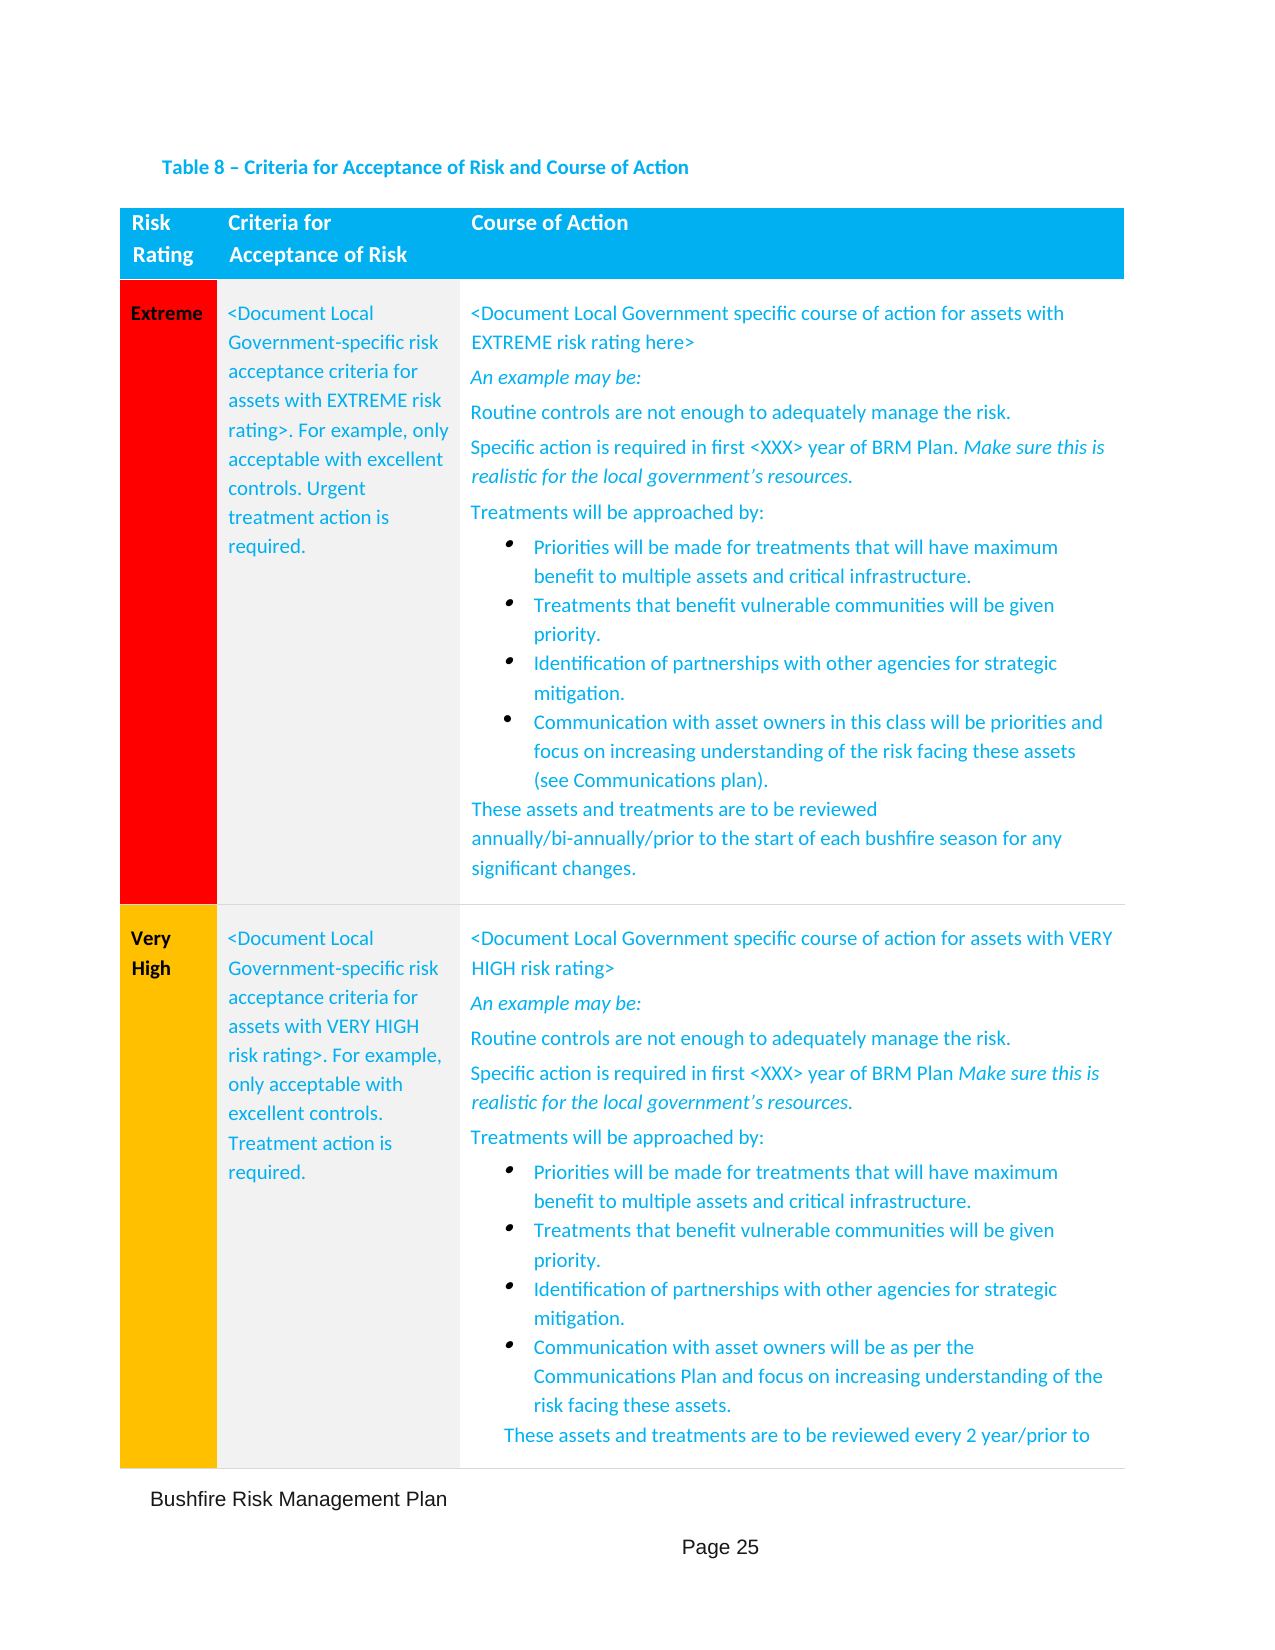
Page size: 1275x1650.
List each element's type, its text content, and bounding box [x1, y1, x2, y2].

table_cell Very High [120, 905, 217, 1468]
table_header Criteria for Acceptance of Risk [217, 208, 460, 279]
table_cell Extreme [120, 280, 217, 904]
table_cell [460, 905, 1124, 1468]
table_header Risk Rating [120, 208, 217, 279]
table_header Course of Action [460, 208, 1124, 279]
subtitle Table 8 – Criteria for Acceptance of Risk and Course of Action [162, 154, 986, 179]
table_cell <Document Local Government-specific risk acceptance criteria for assets with EXTREME risk rating>. For example, only acceptable with excellent controls. Urgent treatment action is required. [217, 280, 460, 904]
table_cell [217, 905, 460, 1468]
table_cell <Document Local Government specific course of action for assets with EXTREME risk rating here> An example may be: Routine controls are not enough to adequately manage the risk. Specific action is required in first <XXX> year of BRM Plan. Make sure this is realistic for the local government’s resources. Treatments will be approached by: Priorities will be made for treatments that will have maximum benefit to multiple assets and critical infrastructure. Treatments that benefit vulnerable communities will be given priority. Identification of partnerships with other agencies for strategic mitigation. Communication with asset owners in this class will be priorities and focus on increasing understanding of the risk facing these assets (see Communications plan). These assets and treatments are to be reviewed annually/bi-annually/prior to the start of each bushfire season for any significant changes. [460, 280, 1124, 904]
